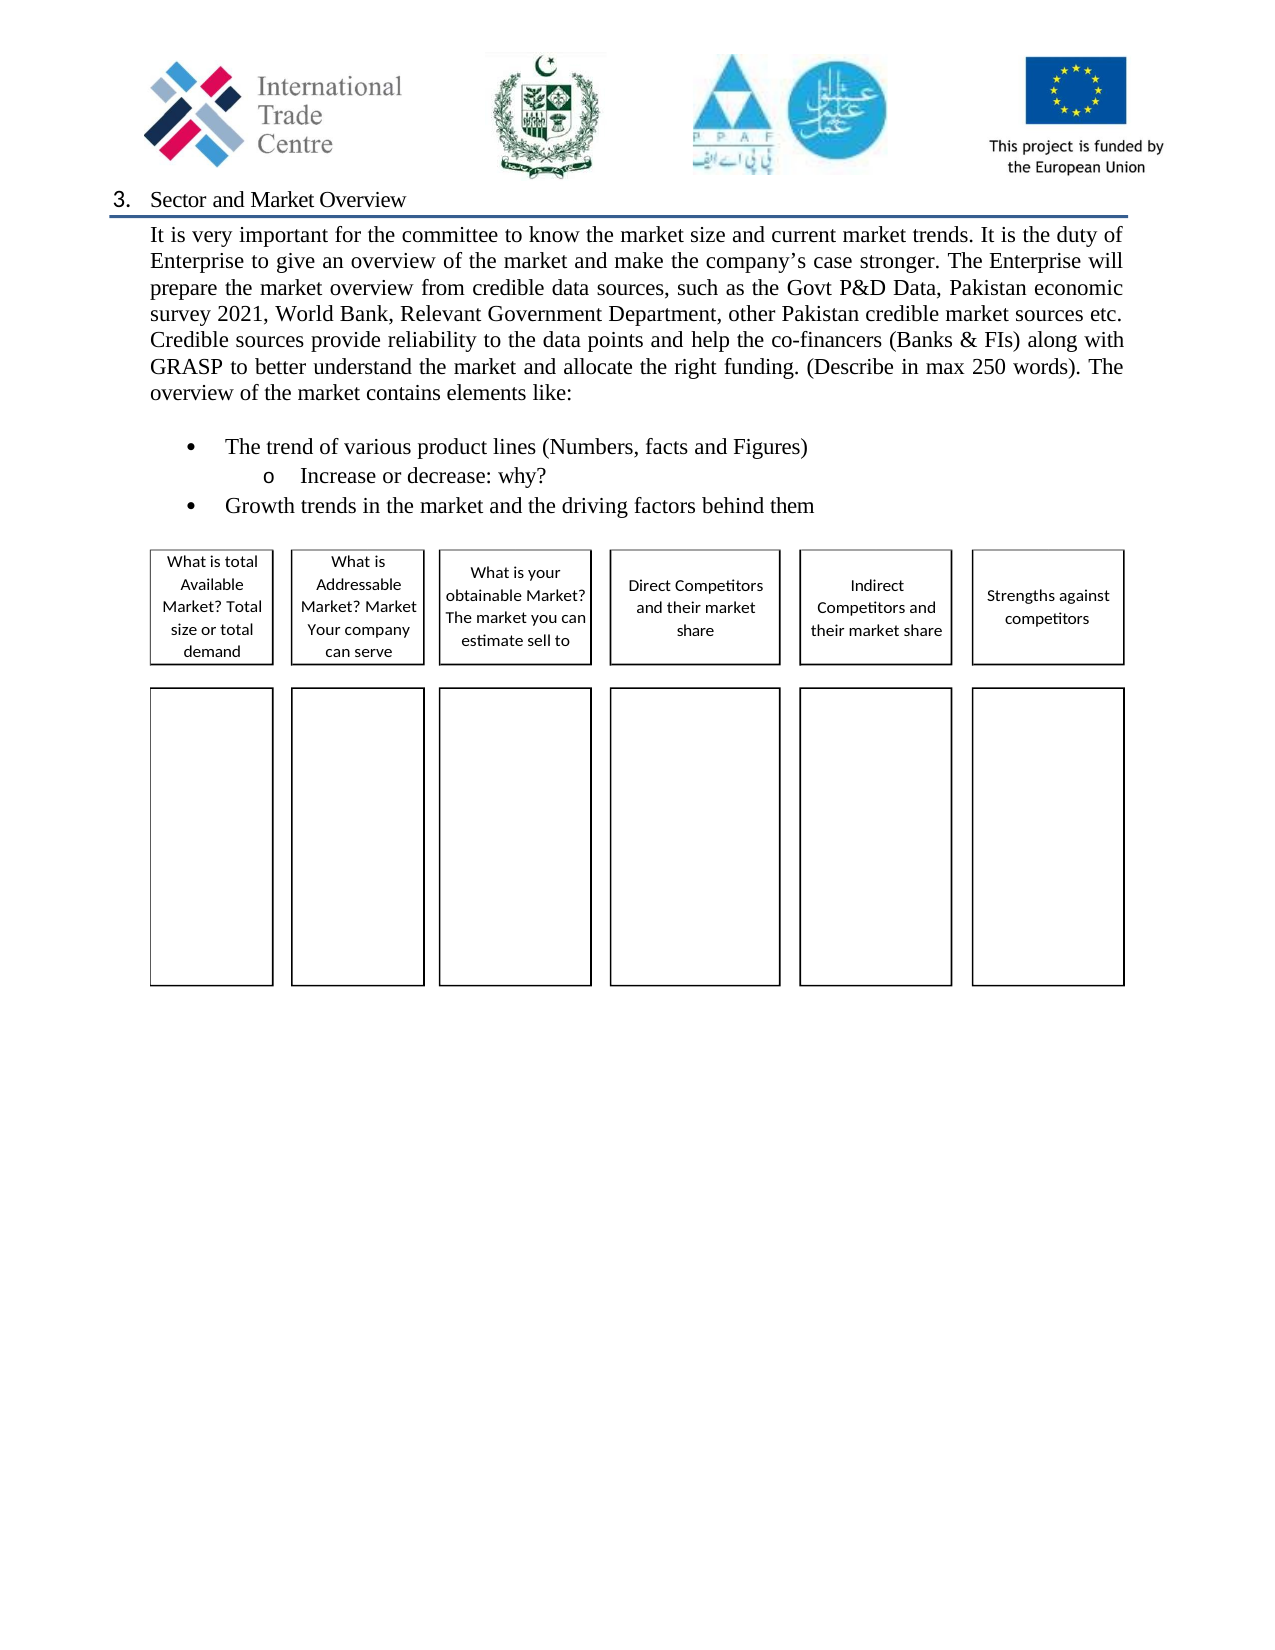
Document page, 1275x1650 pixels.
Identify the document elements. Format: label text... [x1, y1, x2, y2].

picture [692, 54, 888, 175]
list Growth trends in the market and the driving factors behind them [187, 490, 1275, 520]
picture [485, 52, 607, 181]
picture [987, 55, 1167, 177]
list The trend of various product lines (Numbers, facts and Figures) [187, 433, 1275, 459]
list Sector and Market Overview [112, 187, 1275, 213]
list Increase or decrease: why? [262, 459, 1275, 490]
text It is very important for the committee to know the market size and current market trends. It is the duty of Enterprise to give an overview of the market and make the company’s case stronger. The Enterprise will prepare the market overview from credible data sources, such as the Govt P&D Data, Pakistan economic survey 2021, World Bank, Relevant Government Department, other Pakistan credible market sources etc. Credible sources provide reliability to the data points and help the co-financers (Banks & FIs) along with GRASP to better understand the market and allocate the right funding. (Describe in max 250 words). The overview of the market contains elements like: [150, 221, 1124, 405]
picture [143, 60, 403, 168]
